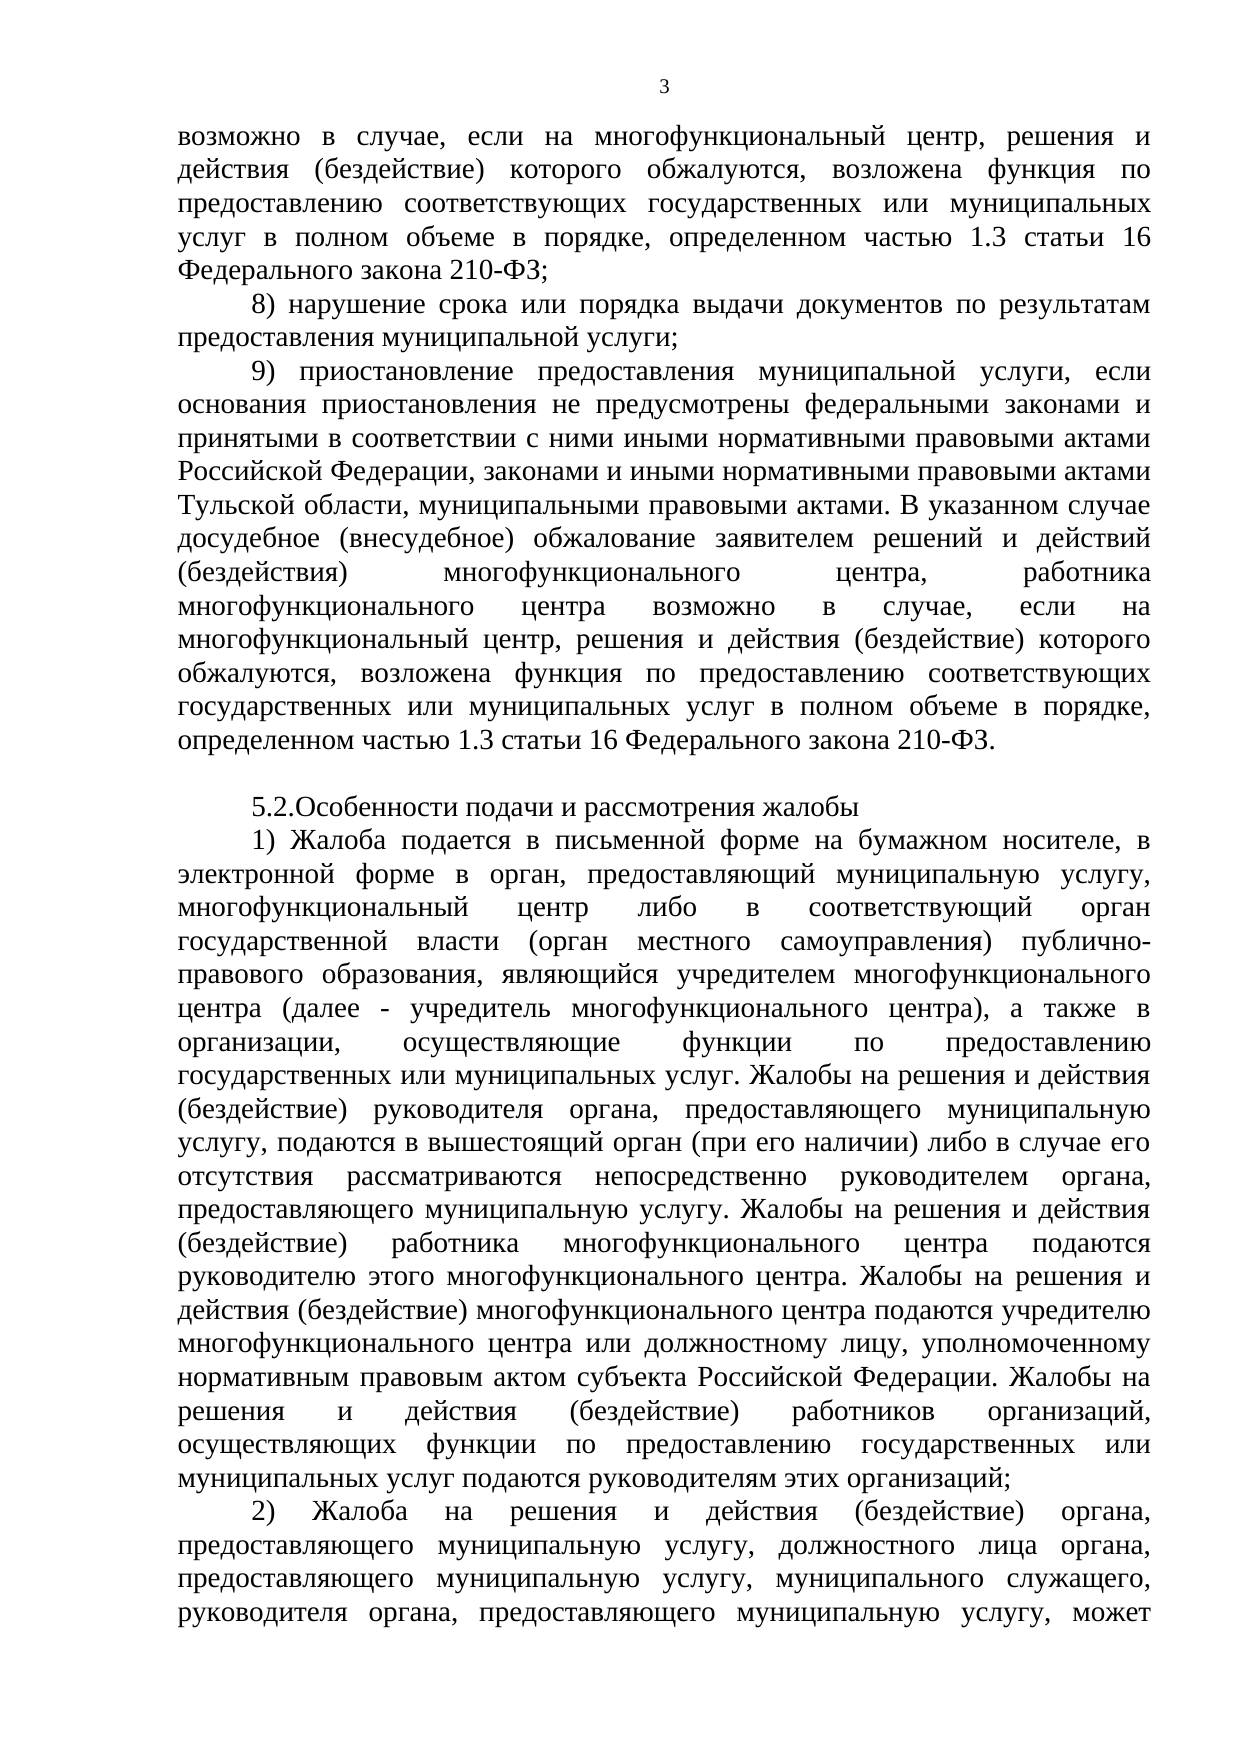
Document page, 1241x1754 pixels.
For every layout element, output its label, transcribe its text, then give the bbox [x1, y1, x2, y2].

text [177, 118, 1152, 286]
text 5.2.Особенности подачи и рассмотрения жалобы [177, 789, 1152, 822]
text 8) нарушение срока или порядка выдачи документов по результатам предоставления муниципальной услуги; [177, 286, 1152, 353]
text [177, 1493, 1152, 1627]
text 1) Жалоба подается в письменной форме на бумажном носителе, в электронной форме в орган, предоставляющий муниципальную услугу, многофункциональный центр либо в соответствующий орган государственной власти (орган местного самоуправления) публично-правового образования, являющийся учредителем многофункционального центра (далее - учредитель многофункционального центра), а также в организации, осуществляющие функции по предоставлению государственных или муниципальных услуг. Жалобы на решения и действия (бездействие) руководителя органа, предоставляющего муниципальную услугу, подаются в вышестоящий орган (при его наличии) либо в случае его отсутствия рассматриваются непосредственно руководителем органа, предоставляющего муниципальную услугу. Жалобы на решения и действия (бездействие) работника многофункционального центра подаются руководителю этого многофункционального центра. Жалобы на решения и действия (бездействие) многофункционального центра подаются учредителю многофункционального центра или должностному лицу, уполномоченному нормативным правовым актом субъекта Российской Федерации. Жалобы на решения и действия (бездействие) работников организаций, осуществляющих функции по предоставлению государственных или муниципальных услуг подаются руководителям этих организаций; [177, 822, 1152, 1493]
text 9) приостановление предоставления муниципальной услуги, если основания приостановления не предусмотрены федеральными законами и принятыми в соответствии с ними иными нормативными правовыми актами Российской Федерации, законами и иными нормативными правовыми актами Тульской области, муниципальными правовыми актами. В указанном случае досудебное (внесудебное) обжалование заявителем решений и действий (бездействия) многофункционального центра, работника многофункционального центра возможно в случае, если на многофункциональный центр, решения и действия (бездействие) которого обжалуются, возложена функция по предоставлению соответствующих государственных или муниципальных услуг в полном объеме в порядке, определенном частью 1.3 статьи 16 Федерального закона 210-ФЗ. [177, 353, 1152, 755]
